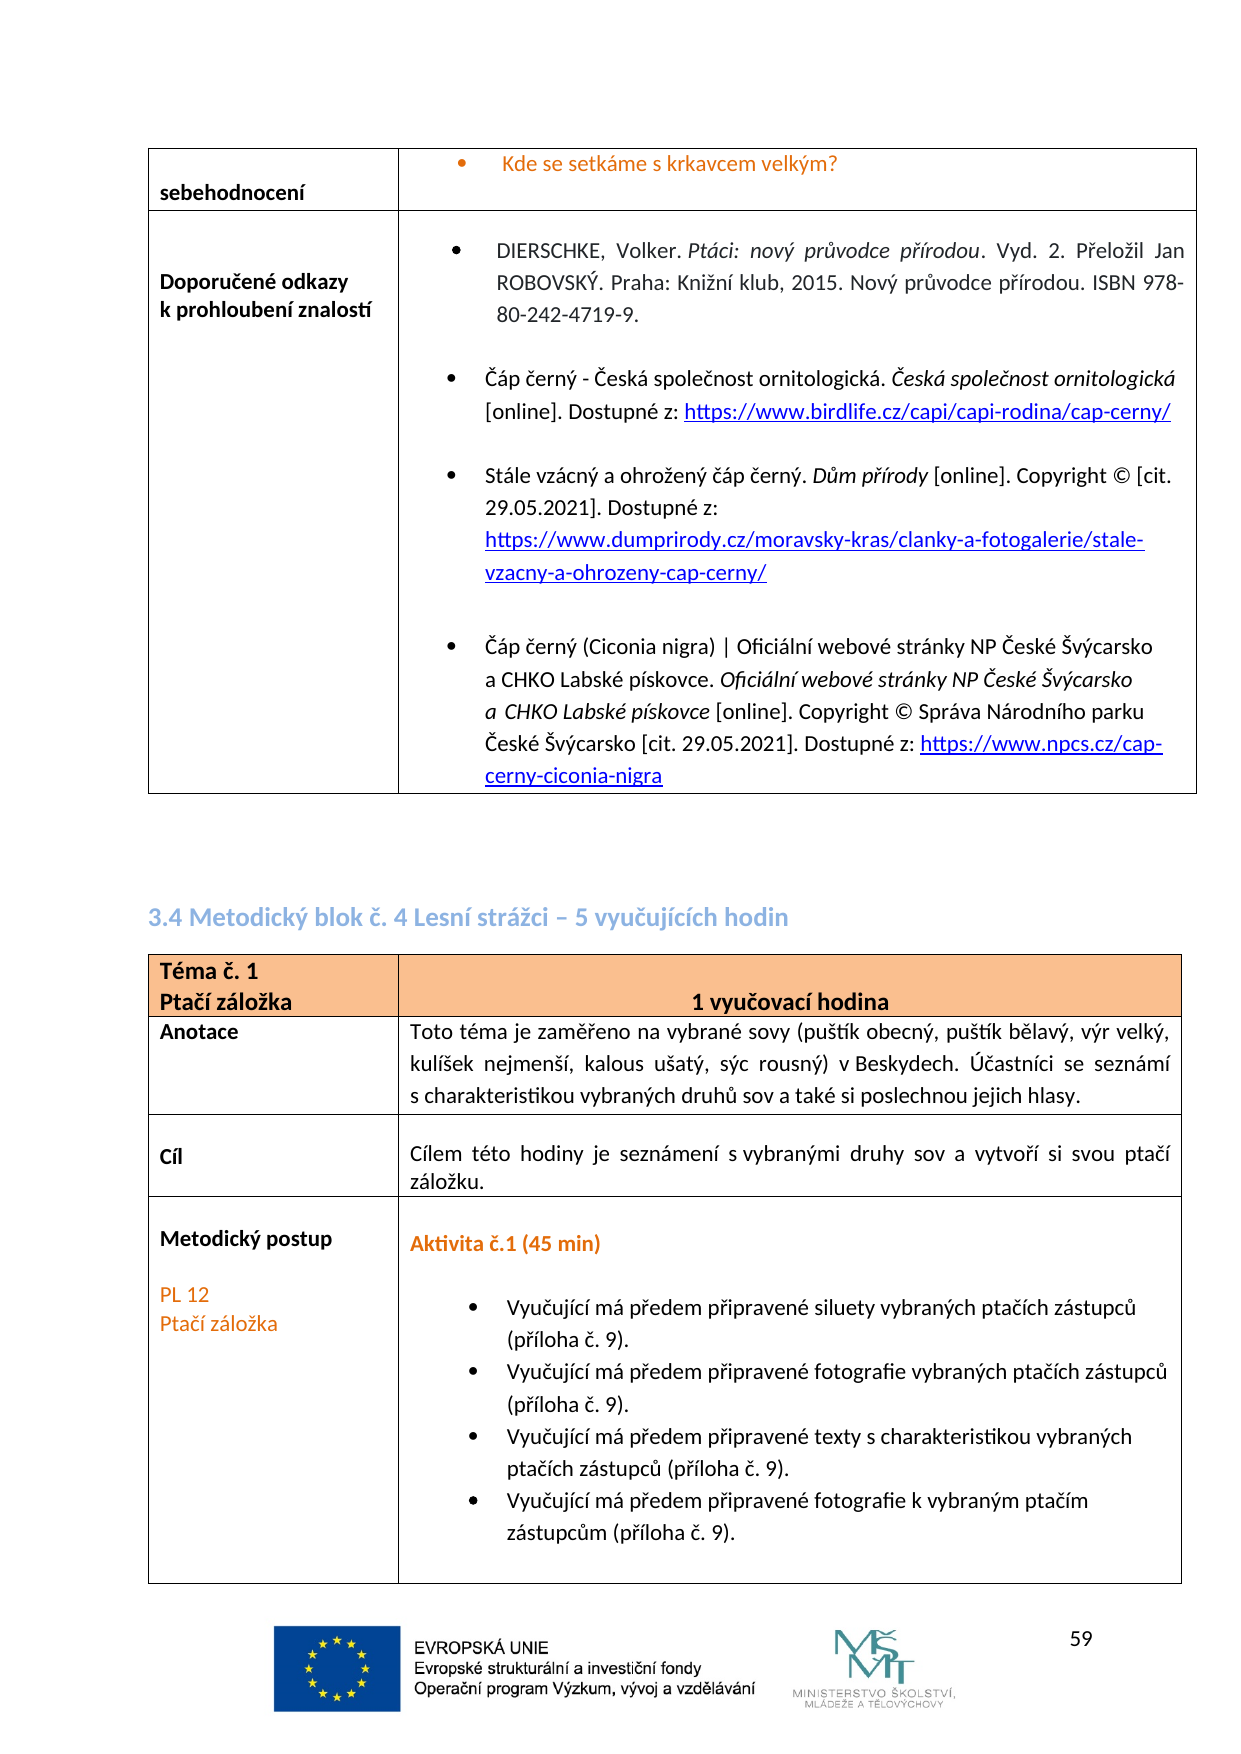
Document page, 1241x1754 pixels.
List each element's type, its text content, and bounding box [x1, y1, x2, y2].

table_header Téma č. 1 Ptačí záložka [149, 955, 398, 1016]
table_cell Toto téma je zaměřeno na vybrané sovy (puštík obecný, puštík bělavý, výr velký, kulíšek nejmenší, kalous ušatý, sýc rousný) v Beskydech. Účastníci se seznámí s charakteristikou vybraných druhů sov a také si poslechnou jejich hlasy. [399, 1017, 1181, 1113]
table_cell Metodický postup PL 12 Ptačí záložka [149, 1197, 398, 1582]
table_cell Cílem této hodiny je seznámení s vybranými druhy sov a vytvoří si svou ptačí záložku. [399, 1115, 1181, 1196]
table_cell Anotace [149, 1017, 398, 1113]
picture [231, 1584, 997, 1754]
table_cell DIERSCHKE, Volker. Ptáci: nový průvodce přírodou. Vyd. 2. Přeložil Jan ROBOVSKÝ. Praha: Knižní klub, 2015. Nový průvodce přírodou. ISBN 978-80-242-4719-9. Čáp černý - Česká společnost ornitologická. Česká společnost ornitologická [online]. Dostupné z: https://www.birdlife.cz/capi/capi-rodina/cap-cerny/ Stále vzácný a ohrožený čáp černý. Dům přírody [online]. Copyright © [cit. 29.05.2021]. Dostupné z: https://www.dumprirody.cz/moravsky-kras/clanky-a-fotogalerie/stale-vzacny-a-ohrozeny-cap-cerny/ Čáp černý (Ciconia nigra) | Oficiální webové stránky NP České Švýcarsko a CHKO Labské pískovce. Oficiální webové stránky NP České Švýcarsko a CHKO Labské pískovce [online]. Copyright © Správa Národního parku České Švýcarsko [cit. 29.05.2021]. Dostupné z: https://www.npcs.cz/cap-cerny-ciconia-nigra [399, 211, 1196, 793]
table_cell Otázky k reflexi a sebehodnocení [149, 149, 398, 210]
table_cell Které ptačí zástupce řadíme mezi brodivé ptáky? Kolik let se dožívá čáp černý? Kolik váží čáp černý? Kde se setkáme s krkavcem velkým? [399, 149, 1196, 210]
table_cell Doporučené odkazy k prohloubení znalostí [149, 211, 398, 793]
table_header 1 vyučovací hodina [399, 955, 1181, 1016]
table_cell Cíl [149, 1115, 398, 1196]
subtitle 3.4 Metodický blok č. 4 Lesní strážci – 5 vyučujících hodin [148, 900, 1092, 933]
